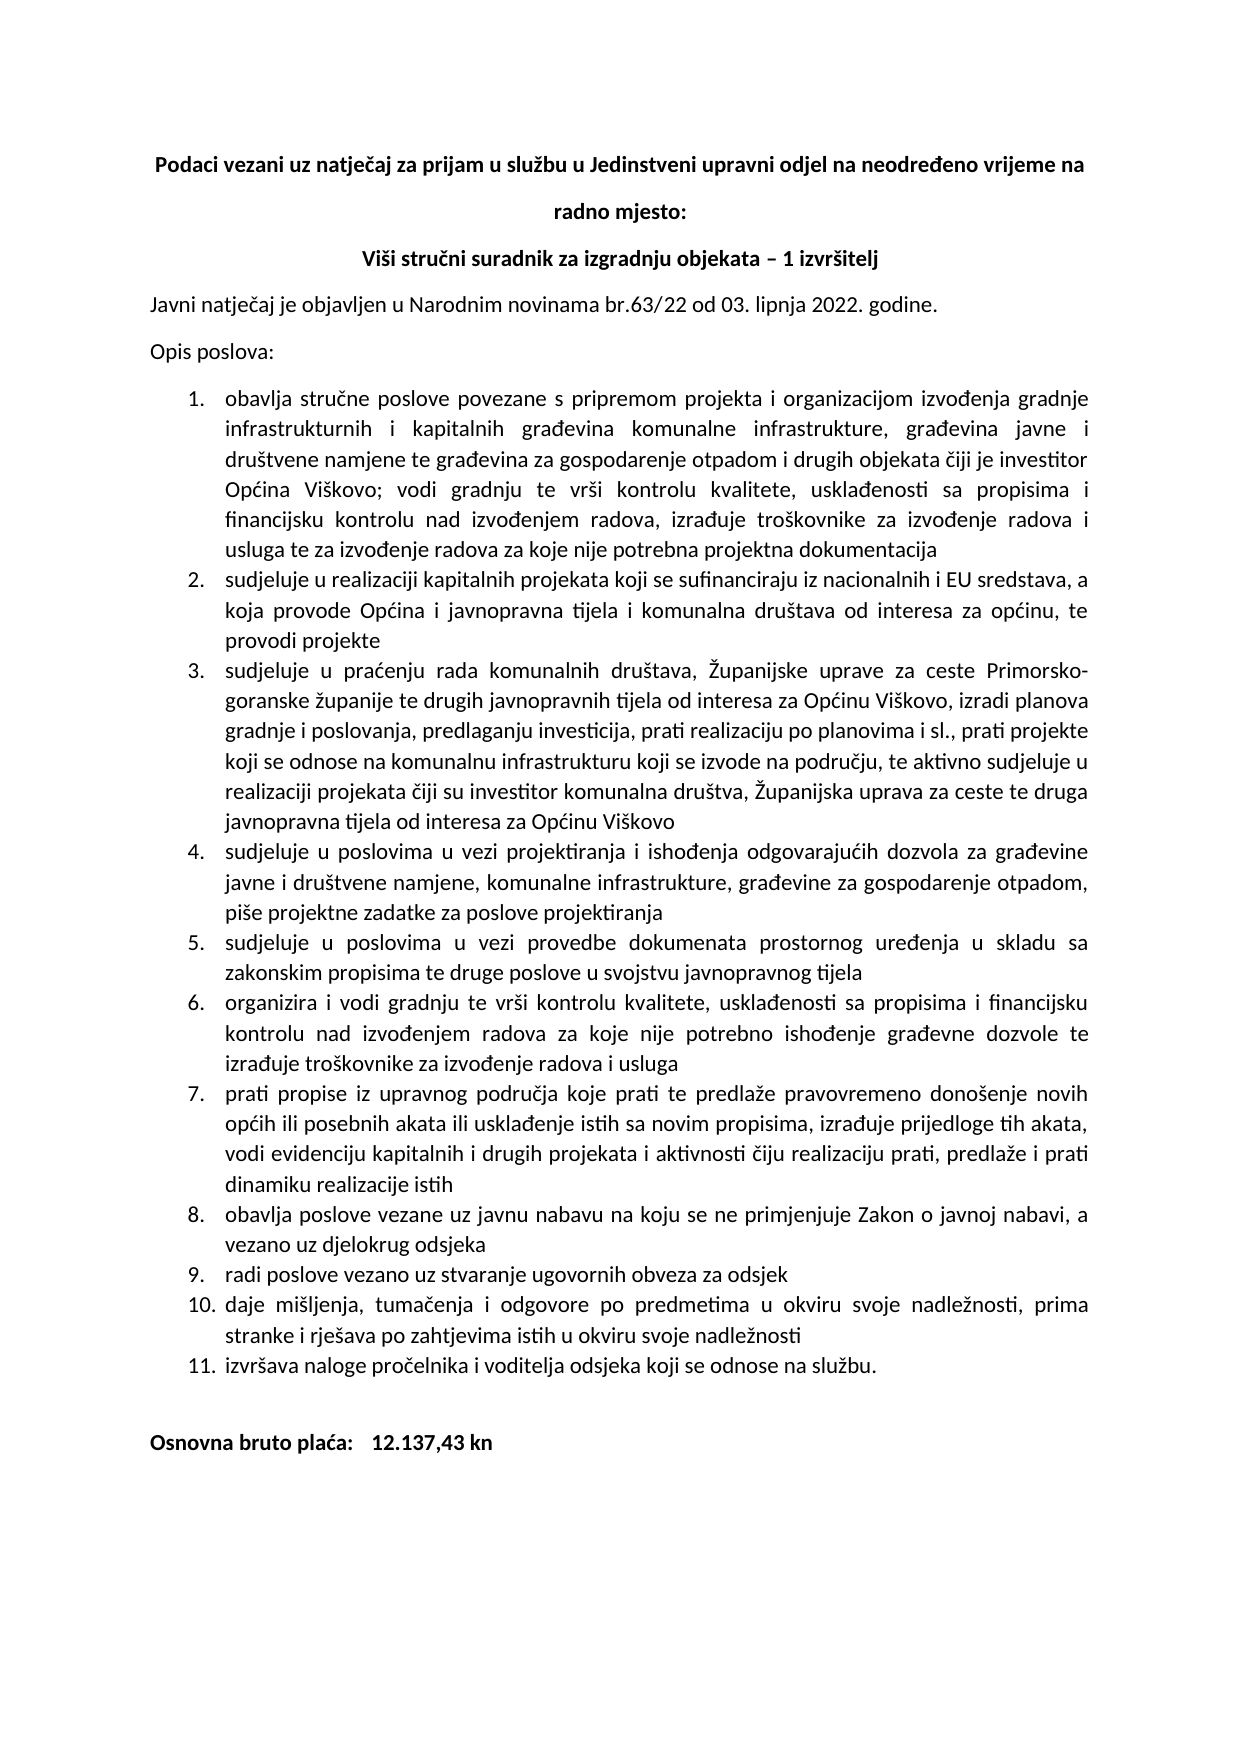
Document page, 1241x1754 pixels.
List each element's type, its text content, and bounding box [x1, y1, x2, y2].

text Javni natječaj je objavljen u Narodnim novinama br.63/22 od 03. lipnja 2022. godine. [150, 291, 1090, 319]
text Viši stručni suradnik za izgradnju objekata – 1 izvršitelj [150, 244, 1090, 272]
list organizira i vodi gradnju te vrši kontrolu kvalitete, usklađenosti sa propisima i financijsku kontrolu nad izvođenjem radova za koje nije potrebno ishođenje građevne dozvole te izrađuje troškovnike za izvođenje radova i usluga [187, 988, 1090, 1077]
text Opis poslova: [150, 337, 1090, 366]
list daje mišljenja, tumačenja i odgovore po predmetima u okviru svoje nadležnosti, prima stranke i rješava po zahtjevima istih u okviru svoje nadležnosti [187, 1291, 1090, 1349]
text radno mjesto: [150, 197, 1090, 225]
list izvršava naloge pročelnika i voditelja odsjeka koji se odnose na službu. [187, 1351, 1090, 1379]
text Podaci vezani uz natječaj za prijam u službu u Jedinstveni upravni odjel na neodređeno vrijeme na [150, 150, 1090, 178]
list sudjeluje u realizaciji kapitalnih projekata koji se sufinanciraju iz nacionalnih i EU sredstava, a koja provode Općina i javnopravna tijela i komunalna društava od interesa za općinu, te provodi projekte [187, 566, 1090, 654]
list sudjeluje u poslovima u vezi provedbe dokumenata prostornog uređenja u skladu sa zakonskim propisima te druge poslove u svojstvu javnopravnog tijela [187, 928, 1090, 986]
list prati propise iz upravnog područja koje prati te predlaže pravovremeno donošenje novih općih ili posebnih akata ili usklađenje istih sa novim propisima, izrađuje prijedloge tih akata, vodi evidenciju kapitalnih i drugih projekata i aktivnosti čiju realizaciju prati, predlaže i prati dinamiku realizacije istih [187, 1079, 1090, 1198]
list radi poslove vezano uz stvaranje ugovornih obveza za odsjek [187, 1260, 1090, 1288]
list obavlja stručne poslove povezane s pripremom projekta i organizacijom izvođenja gradnje infrastrukturnih i kapitalnih građevina komunalne infrastrukture, građevina javne i društvene namjene te građevina za gospodarenje otpadom i drugih objekata čiji je investitor Općina Viškovo; vodi gradnju te vrši kontrolu kvalitete, usklađenosti sa propisima i financijsku kontrolu nad izvođenjem radova, izrađuje troškovnike za izvođenje radova i usluga te za izvođenje radova za koje nije potrebna projektna dokumentacija [187, 384, 1090, 563]
text Osnovna bruto plaća: 12.137,43 kn [150, 1428, 1090, 1456]
list sudjeluje u poslovima u vezi projektiranja i ishođenja odgovarajućih dozvola za građevine javne i društvene namjene, komunalne infrastrukture, građevine za gospodarenje otpadom, piše projektne zadatke za poslove projektiranja [187, 837, 1090, 926]
list obavlja poslove vezane uz javnu nabavu na koju se ne primjenjuje Zakon o javnoj nabavi, a vezano uz djelokrug odsjeka [187, 1200, 1090, 1258]
list sudjeluje u praćenju rada komunalnih društava, Županijske uprave za ceste Primorsko-goranske županije te drugih javnopravnih tijela od interesa za Općinu Viškovo, izradi planova gradnje i poslovanja, predlaganju investicija, prati realizaciju po planovima i sl., prati projekte koji se odnose na komunalnu infrastrukturu koji se izvode na području, te aktivno sudjeluje u realizaciji projekata čiji su investitor komunalna društva, Županijska uprava za ceste te druga javnopravna tijela od interesa za Općinu Viškovo [187, 656, 1090, 835]
